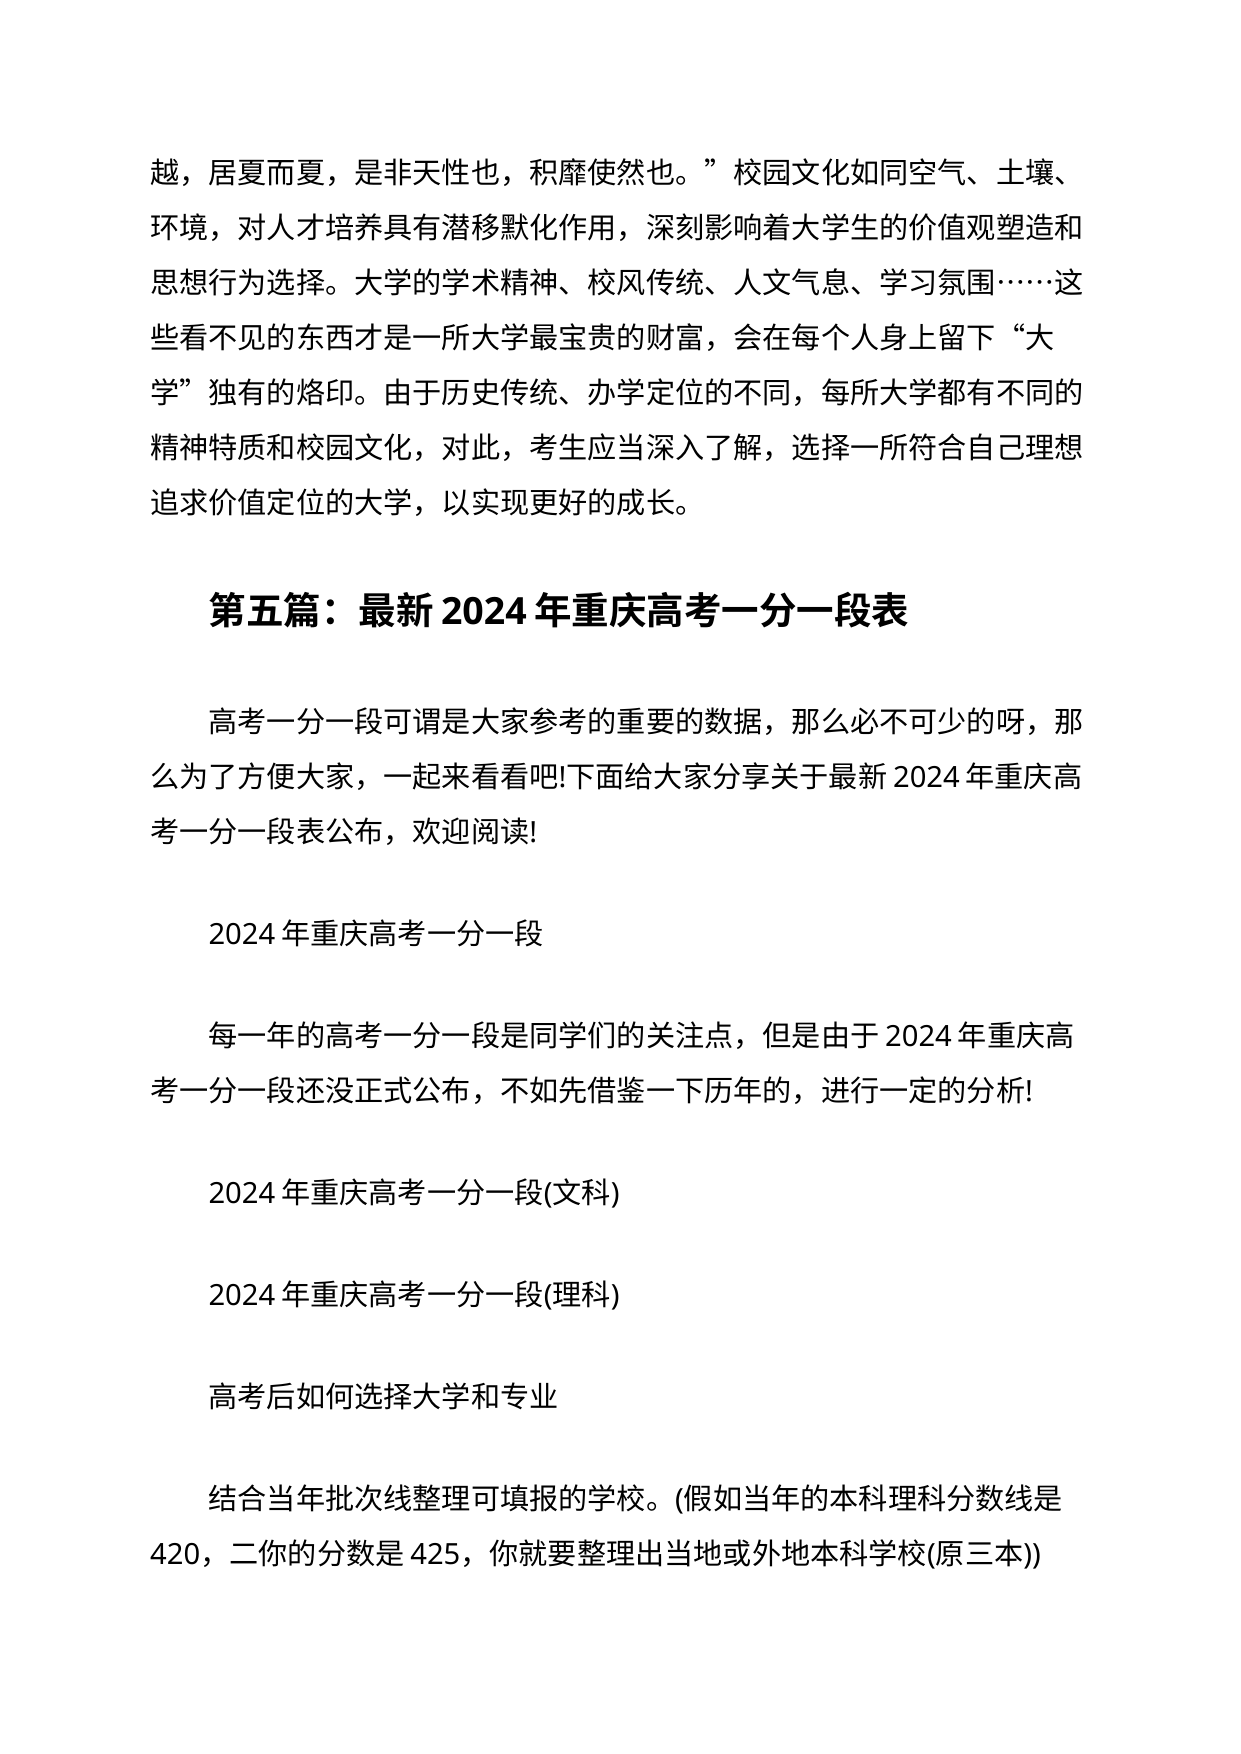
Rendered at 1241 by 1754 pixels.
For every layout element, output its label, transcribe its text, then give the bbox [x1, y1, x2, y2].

text 第五篇：最新2024年重庆高考一分一段表 [150, 581, 1090, 636]
text 高考一分一段可谓是大家参考的重要的数据，那么必不可少的呀，那么为了方便大家，一起来看看吧!下面给大家分享关于最新2024年重庆高考一分一段表公布，欢迎阅读! [150, 699, 1090, 851]
text 2024年重庆高考一分一段(文科) [150, 1169, 1090, 1212]
text 2024年重庆高考一分一段(理科) [150, 1272, 1090, 1314]
text 结合当年批次线整理可填报的学校。(假如当年的本科理科分数线是420，二你的分数是425，你就要整理出当地或外地本科学校(原三本)) [150, 1475, 1090, 1573]
text 2024年重庆高考一分一段 [150, 911, 1090, 953]
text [150, 150, 1090, 522]
text 高考后如何选择大学和专业 [150, 1373, 1090, 1416]
text 每一年的高考一分一段是同学们的关注点，但是由于2024年重庆高考一分一段还没正式公布，不如先借鉴一下历年的，进行一定的分析! [150, 1013, 1090, 1110]
